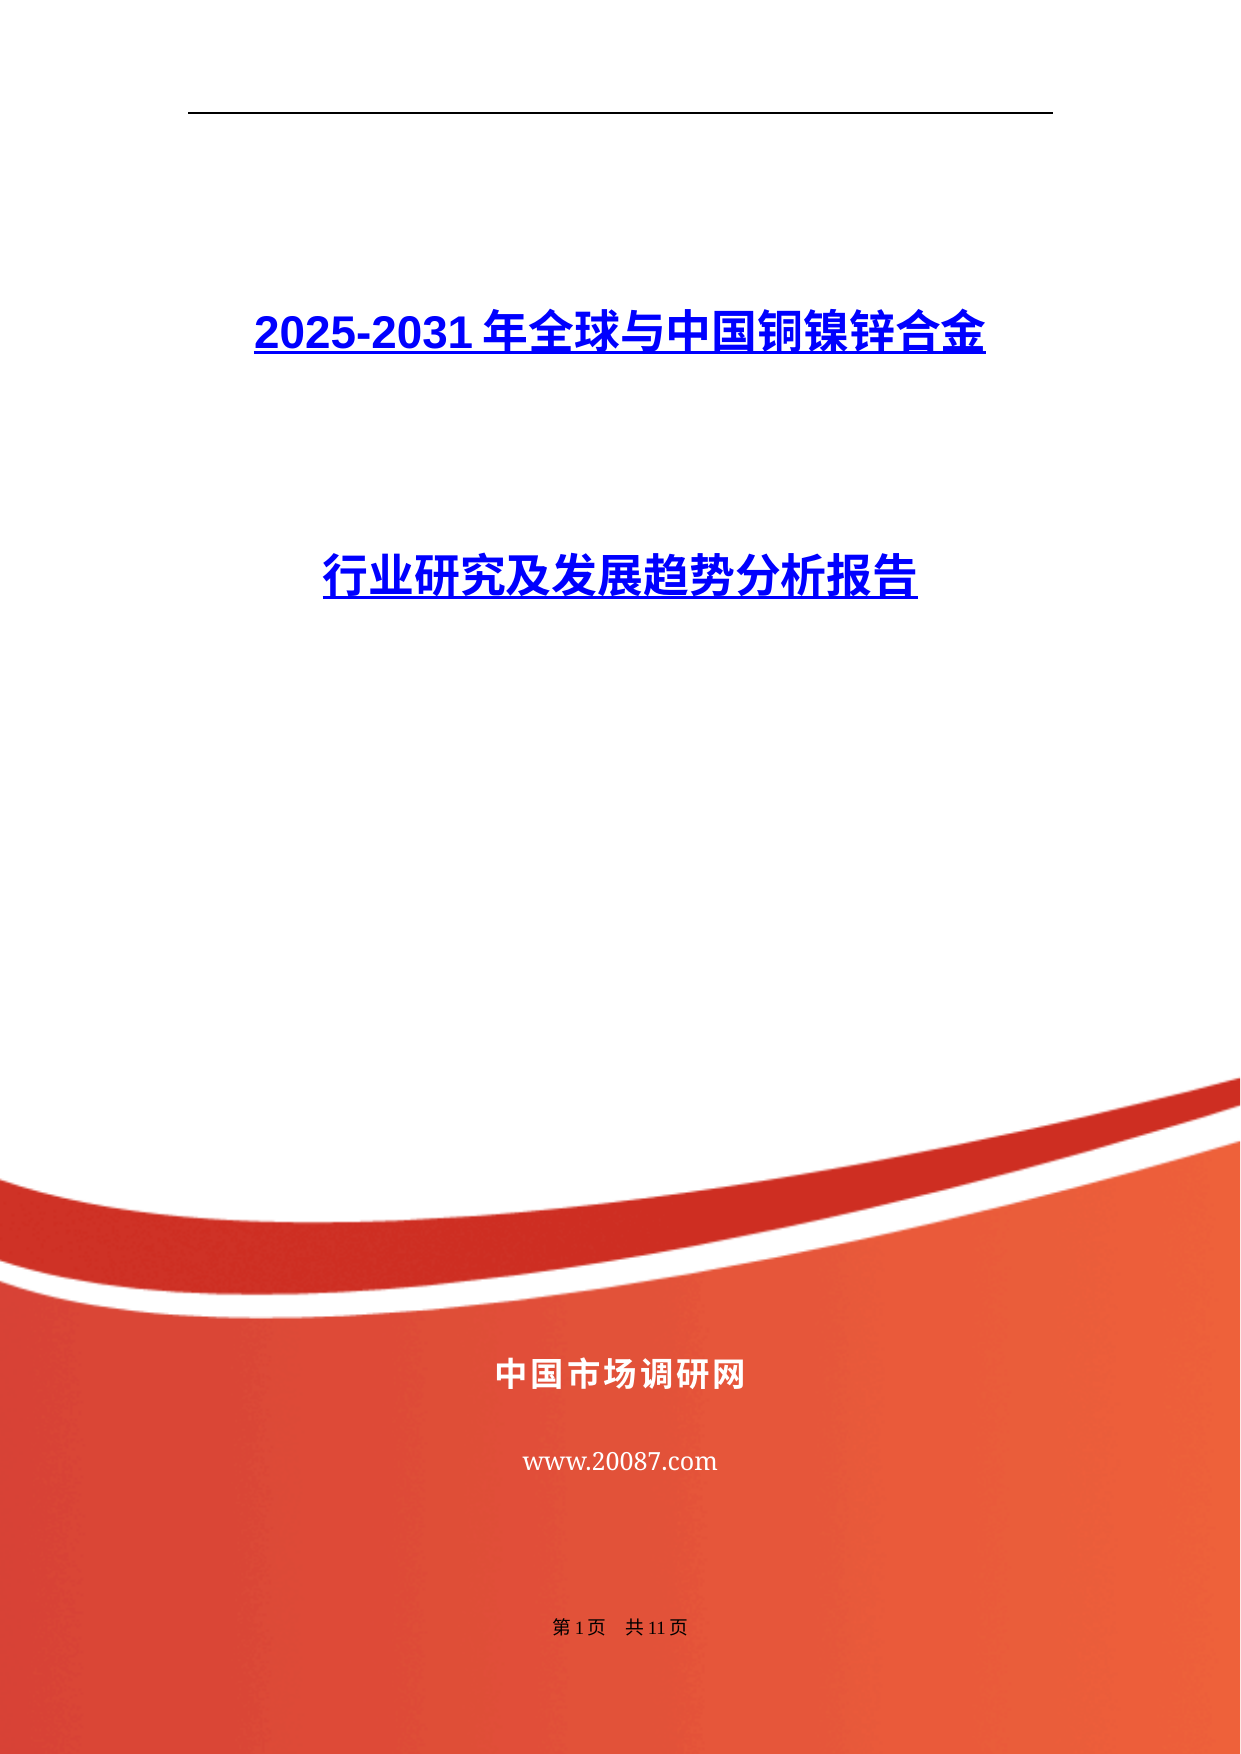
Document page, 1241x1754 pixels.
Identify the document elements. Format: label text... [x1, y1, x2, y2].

text www.20087.com [187, 1428, 1053, 1493]
table_header 2025-2031年全球与中国铜镍锌合金行业研究及发展趋势分析报告 [188, 207, 1053, 773]
subtitle 中国市场调研网 [187, 1339, 1053, 1404]
picture [0, 1006, 1241, 1754]
